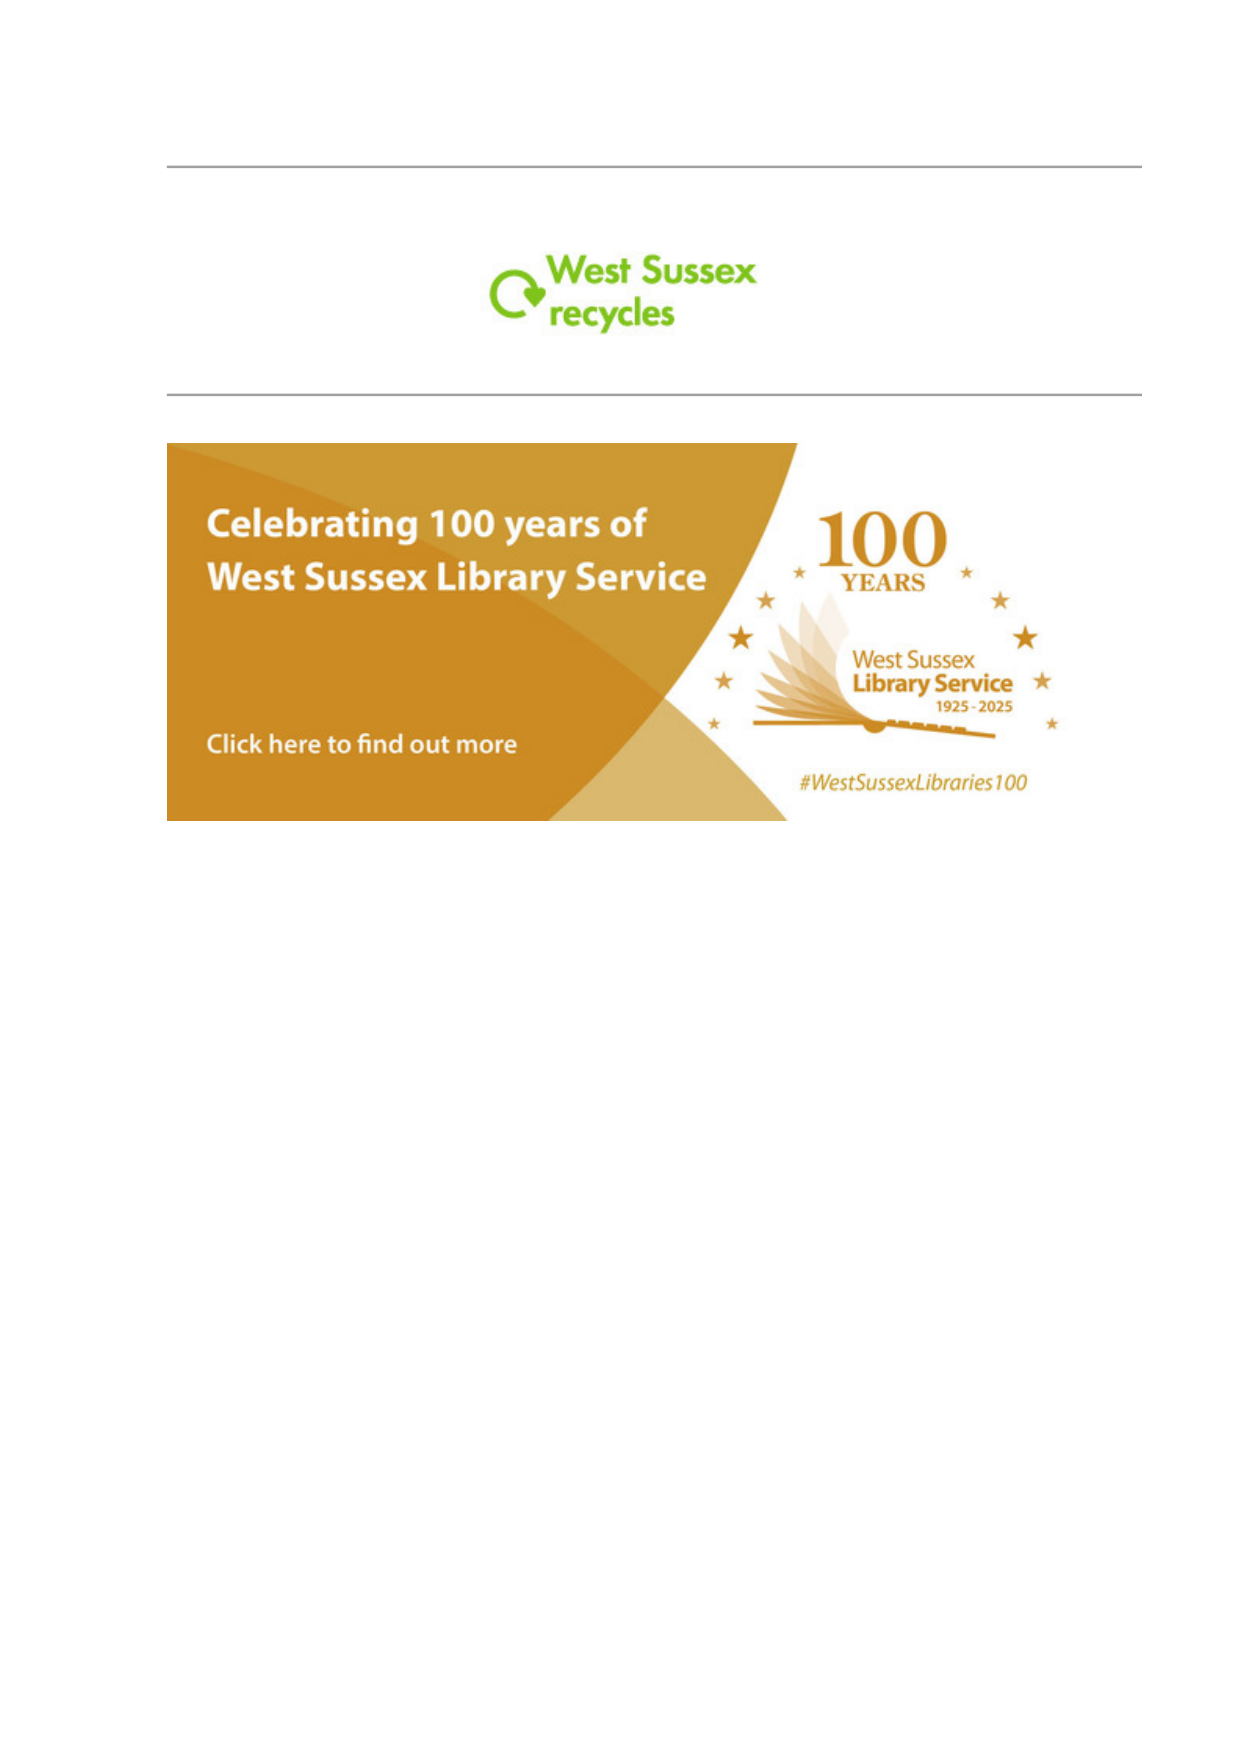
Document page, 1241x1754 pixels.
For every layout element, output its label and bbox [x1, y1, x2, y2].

picture [167, 443, 1074, 821]
picture [167, 215, 1074, 375]
table_cell [151, 150, 1089, 855]
